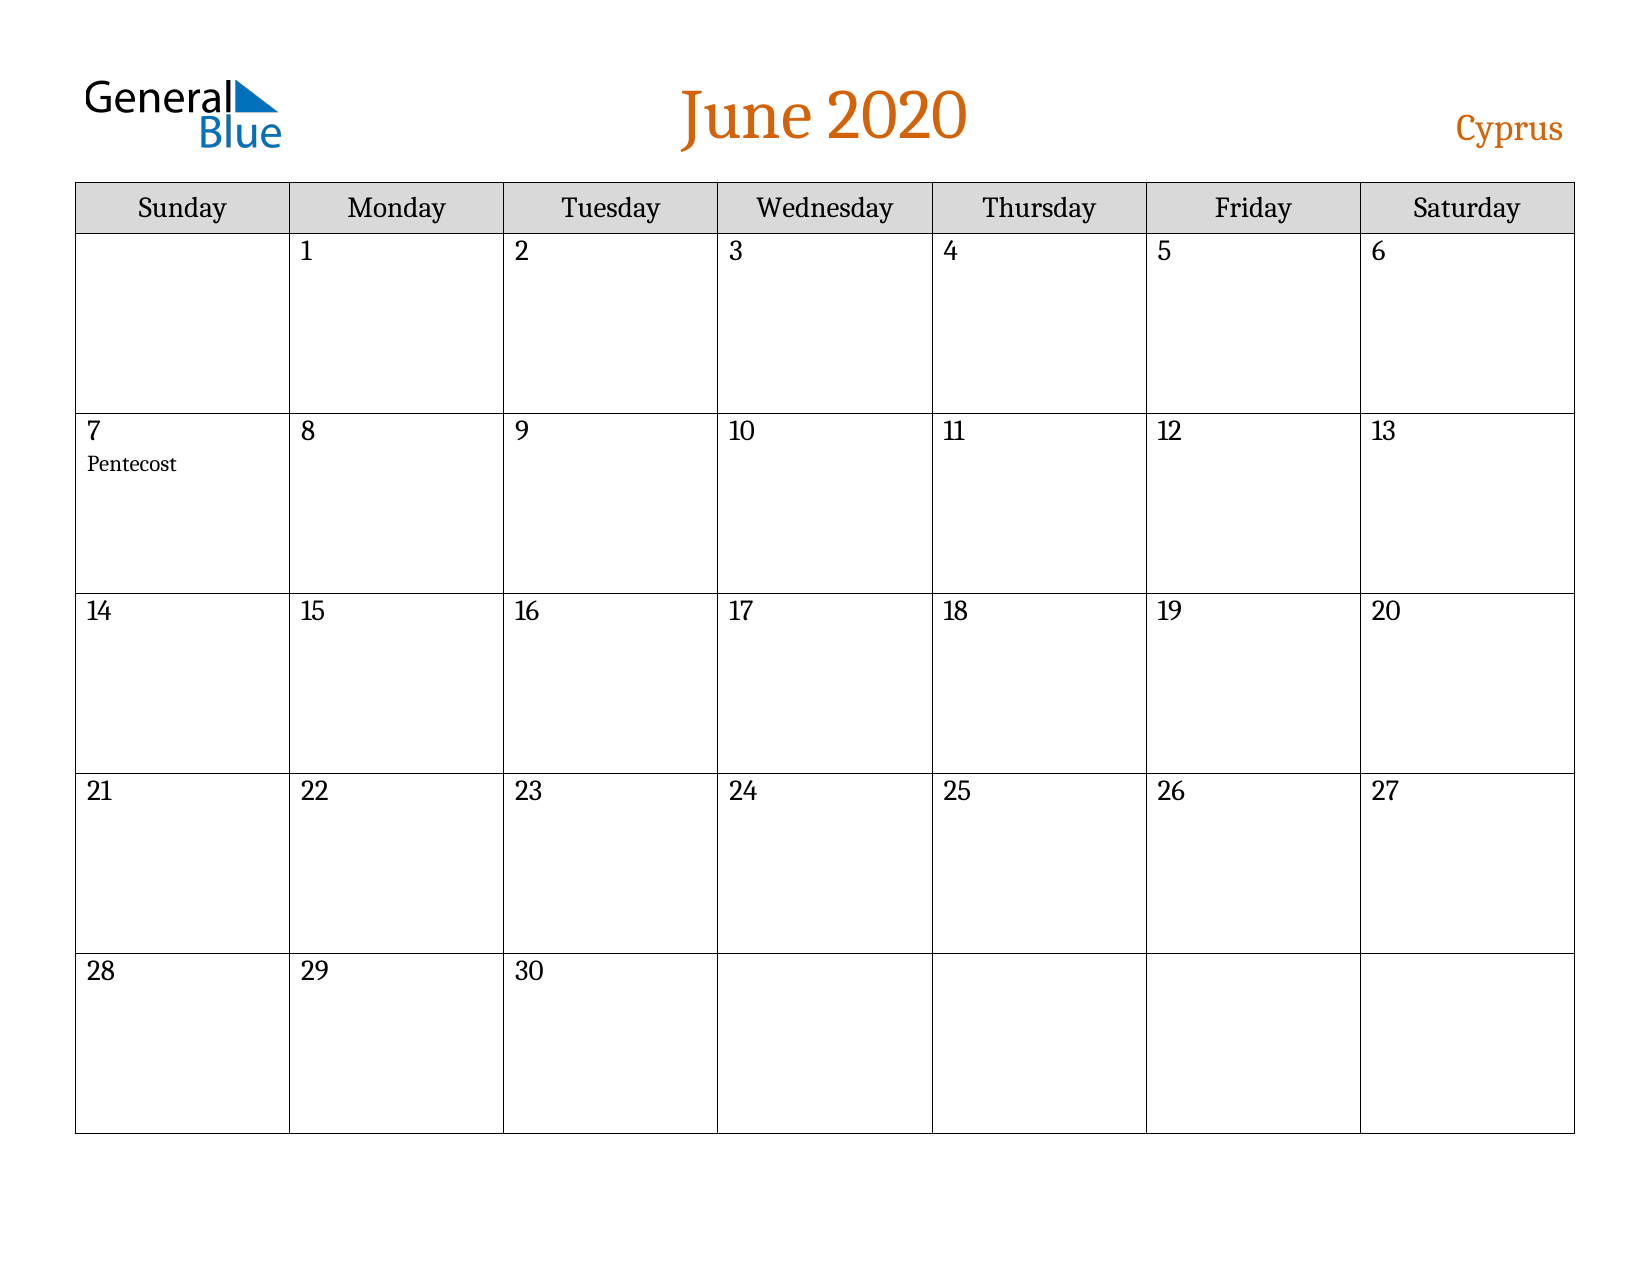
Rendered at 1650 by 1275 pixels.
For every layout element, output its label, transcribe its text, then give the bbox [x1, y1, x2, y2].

table_cell Monday [290, 183, 503, 233]
table_cell [933, 630, 1146, 773]
table_cell 6 [1361, 234, 1574, 270]
table_cell Wednesday [718, 183, 932, 233]
table_cell 2 [504, 234, 717, 270]
table_cell 15 [290, 594, 503, 630]
table_cell [1361, 270, 1574, 413]
table_cell 29 [290, 954, 503, 990]
table_cell 24 [718, 774, 932, 810]
table_cell 25 [933, 774, 1146, 810]
table_cell [1361, 450, 1574, 593]
table_cell Thursday [933, 183, 1146, 233]
table_cell [718, 990, 932, 1133]
table_cell [76, 810, 289, 953]
table_cell 28 [76, 954, 289, 990]
table_cell [290, 450, 503, 593]
table_cell [718, 270, 932, 413]
picture [86, 80, 281, 148]
table_cell [1147, 450, 1360, 593]
table_cell [504, 450, 717, 593]
table_cell [718, 630, 932, 773]
table_cell [1361, 630, 1574, 773]
table_cell 12 [1147, 414, 1360, 450]
table_cell 23 [504, 774, 717, 810]
table_cell 20 [1361, 594, 1574, 630]
table_cell 16 [504, 594, 717, 630]
table_cell [1147, 270, 1360, 413]
table_cell [718, 810, 932, 953]
table_cell [76, 630, 289, 773]
table_cell 4 [933, 234, 1146, 270]
table_cell [933, 810, 1146, 953]
table_cell [1147, 990, 1360, 1133]
table_cell [290, 990, 503, 1133]
table_cell [718, 954, 932, 990]
table_cell [504, 270, 717, 413]
table_cell 13 [1361, 414, 1574, 450]
table_cell [76, 270, 289, 413]
table_cell Sunday [76, 183, 289, 233]
table_cell 1 [290, 234, 503, 270]
table_cell [290, 630, 503, 773]
table_cell [1361, 810, 1574, 953]
table_cell [1147, 810, 1360, 953]
table_cell Tuesday [504, 183, 717, 233]
table_cell Pentecost [76, 450, 289, 593]
table_cell 7 [76, 414, 289, 450]
table_cell 14 [76, 594, 289, 630]
table_cell [504, 630, 717, 773]
table_header [76, 75, 503, 182]
table_cell [290, 810, 503, 953]
table_cell 22 [290, 774, 503, 810]
table_cell [290, 270, 503, 413]
table_cell 18 [933, 594, 1146, 630]
table_header June 2020 [504, 75, 1146, 182]
table_cell 8 [290, 414, 503, 450]
table_cell 3 [718, 234, 932, 270]
table_cell [933, 990, 1146, 1133]
table_cell [933, 270, 1146, 413]
table_cell [1361, 990, 1574, 1133]
table_cell 5 [1147, 234, 1360, 270]
table_cell [76, 990, 289, 1133]
table_cell [504, 990, 717, 1133]
table_cell 11 [933, 414, 1146, 450]
table_cell 17 [718, 594, 932, 630]
table_cell [76, 234, 289, 270]
table_cell [718, 450, 932, 593]
table_cell 19 [1147, 594, 1360, 630]
table_cell 9 [504, 414, 717, 450]
table_cell 30 [504, 954, 717, 990]
table_cell [504, 810, 717, 953]
table_cell [1147, 630, 1360, 773]
table_cell [933, 954, 1146, 990]
table_cell Friday [1147, 183, 1360, 233]
table_cell Saturday [1361, 183, 1574, 233]
table_cell 10 [718, 414, 932, 450]
table_cell [1147, 954, 1360, 990]
table_cell 26 [1147, 774, 1360, 810]
table_cell [933, 450, 1146, 593]
table_cell 27 [1361, 774, 1574, 810]
table_cell [1361, 954, 1574, 990]
table_cell 21 [76, 774, 289, 810]
table_header Cyprus [1146, 75, 1574, 182]
